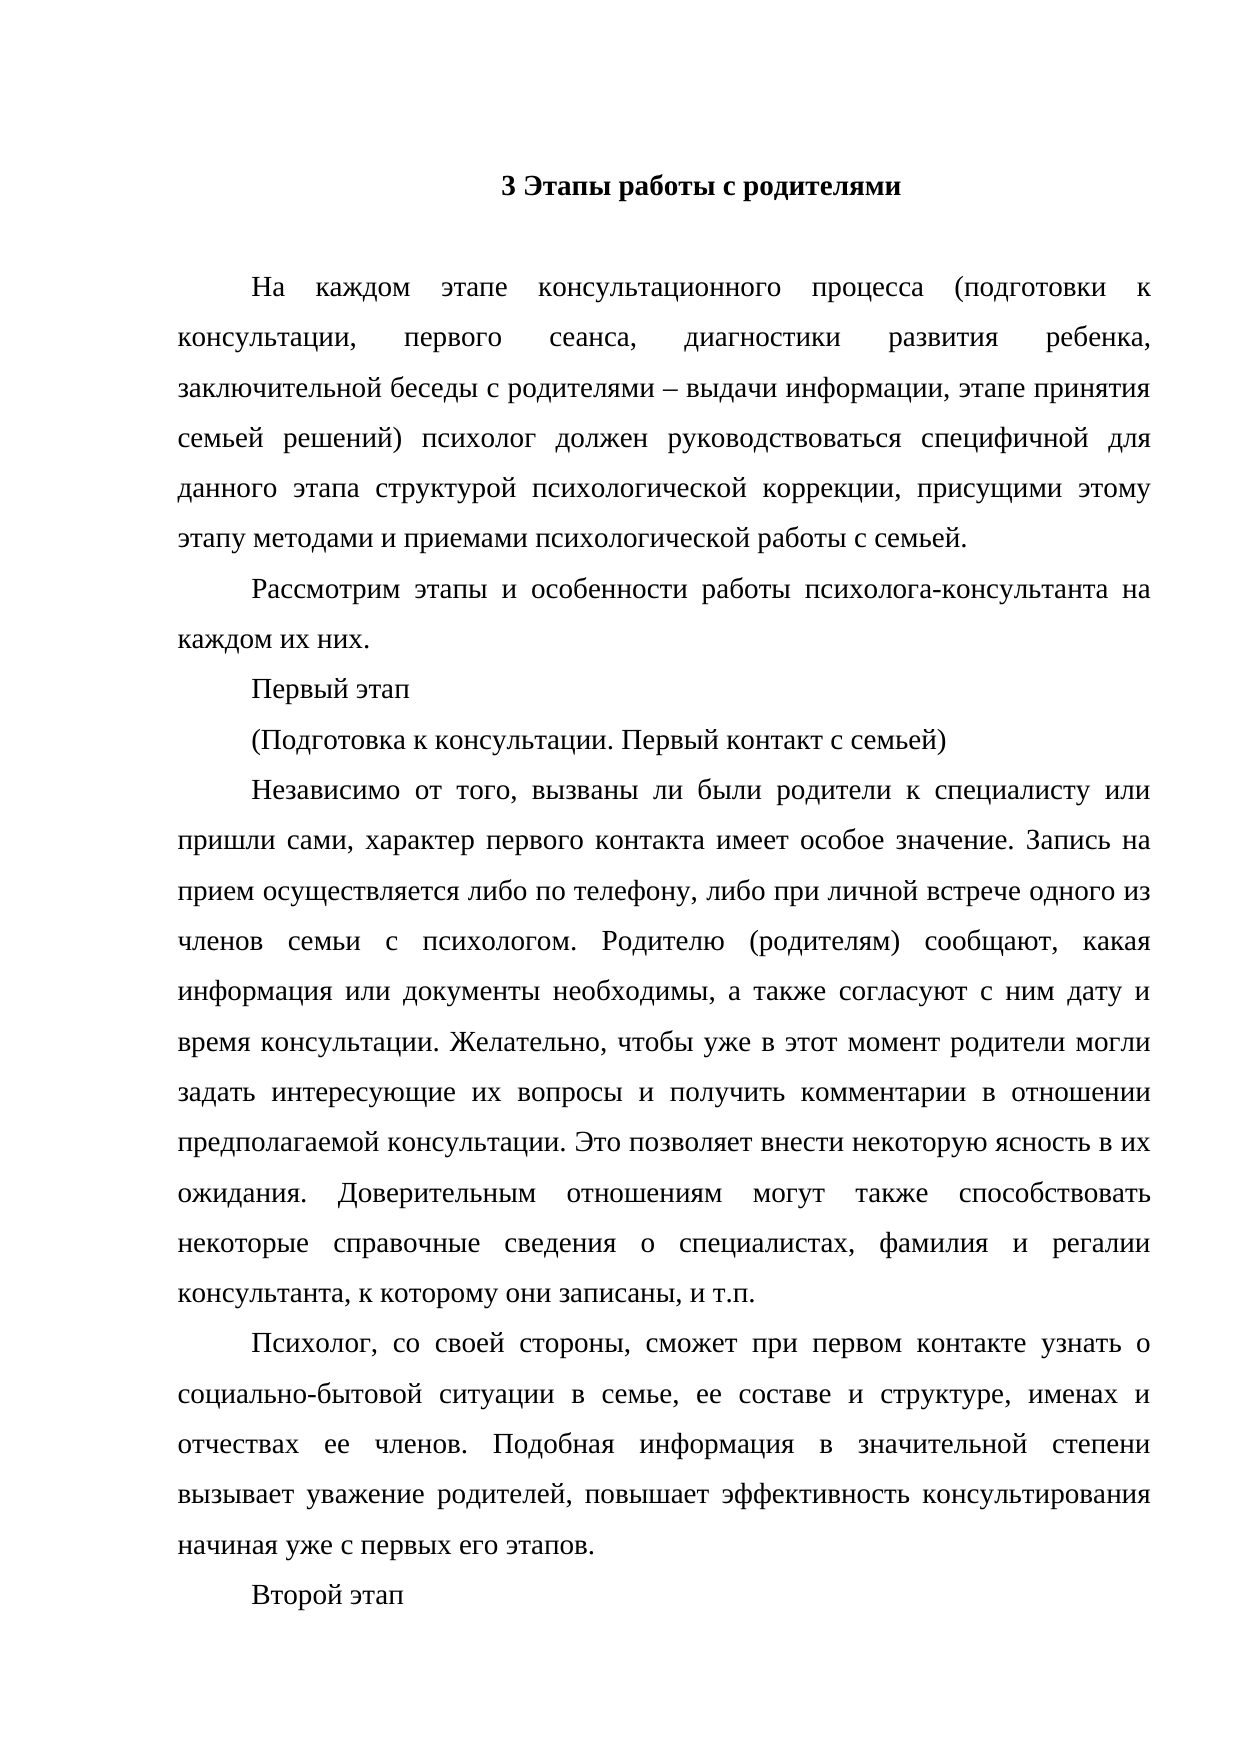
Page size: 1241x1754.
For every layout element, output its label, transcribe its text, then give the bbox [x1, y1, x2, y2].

text Второй этап [177, 1577, 1152, 1611]
text Независимо от того, вызваны ли были родители к специалисту или пришли сами, характер первого контакта имеет особое значение. Запись на прием осуществляется либо по телефону, либо при личной встрече одного из членов семьи с психологом. Родителю (родителям) сообщают, какая информация или документы необходимы, а также согласуют с ним дату и время консультации. Желательно, чтобы уже в этот момент родители могли задать интересующие их вопросы и получить комментарии в отношении предполагаемой консультации. Это позволяет внести некоторую ясность в их ожидания. Доверительным отношениям могут также способствовать некоторые справочные сведения о специалистах, фамилия и регалии консультанта, к которому они записаны, и т.п. [177, 772, 1152, 1309]
text (Подготовка к консультации. Первый контакт с семьей) [177, 722, 1152, 755]
text Рассмотрим этапы и особенности работы психолога-консультанта на каждом их них. [177, 571, 1152, 655]
text 3 Этапы работы с родителями [177, 168, 1152, 202]
text Первый этап [177, 672, 1152, 705]
text На каждом этапе консультационного процесса (подготовки к консультации, первого сеанса, диагностики развития ребенка, заключительной беседы с родителями – выдачи информации, этапе принятия семьей решений) психолог должен руководствоваться специфичной для данного этапа структурой психологической коррекции, присущими этому этапу методами и приемами психологической работы с семьей. [177, 269, 1152, 554]
text Психолог, со своей стороны, сможет при первом контакте узнать о социально-бытовой ситуации в семье, ее составе и структуре, именах и отчествах ее членов. Подобная информация в значительной степени вызывает уважение родителей, повышает эффективность консультирования начиная уже с первых его этапов. [177, 1326, 1152, 1560]
